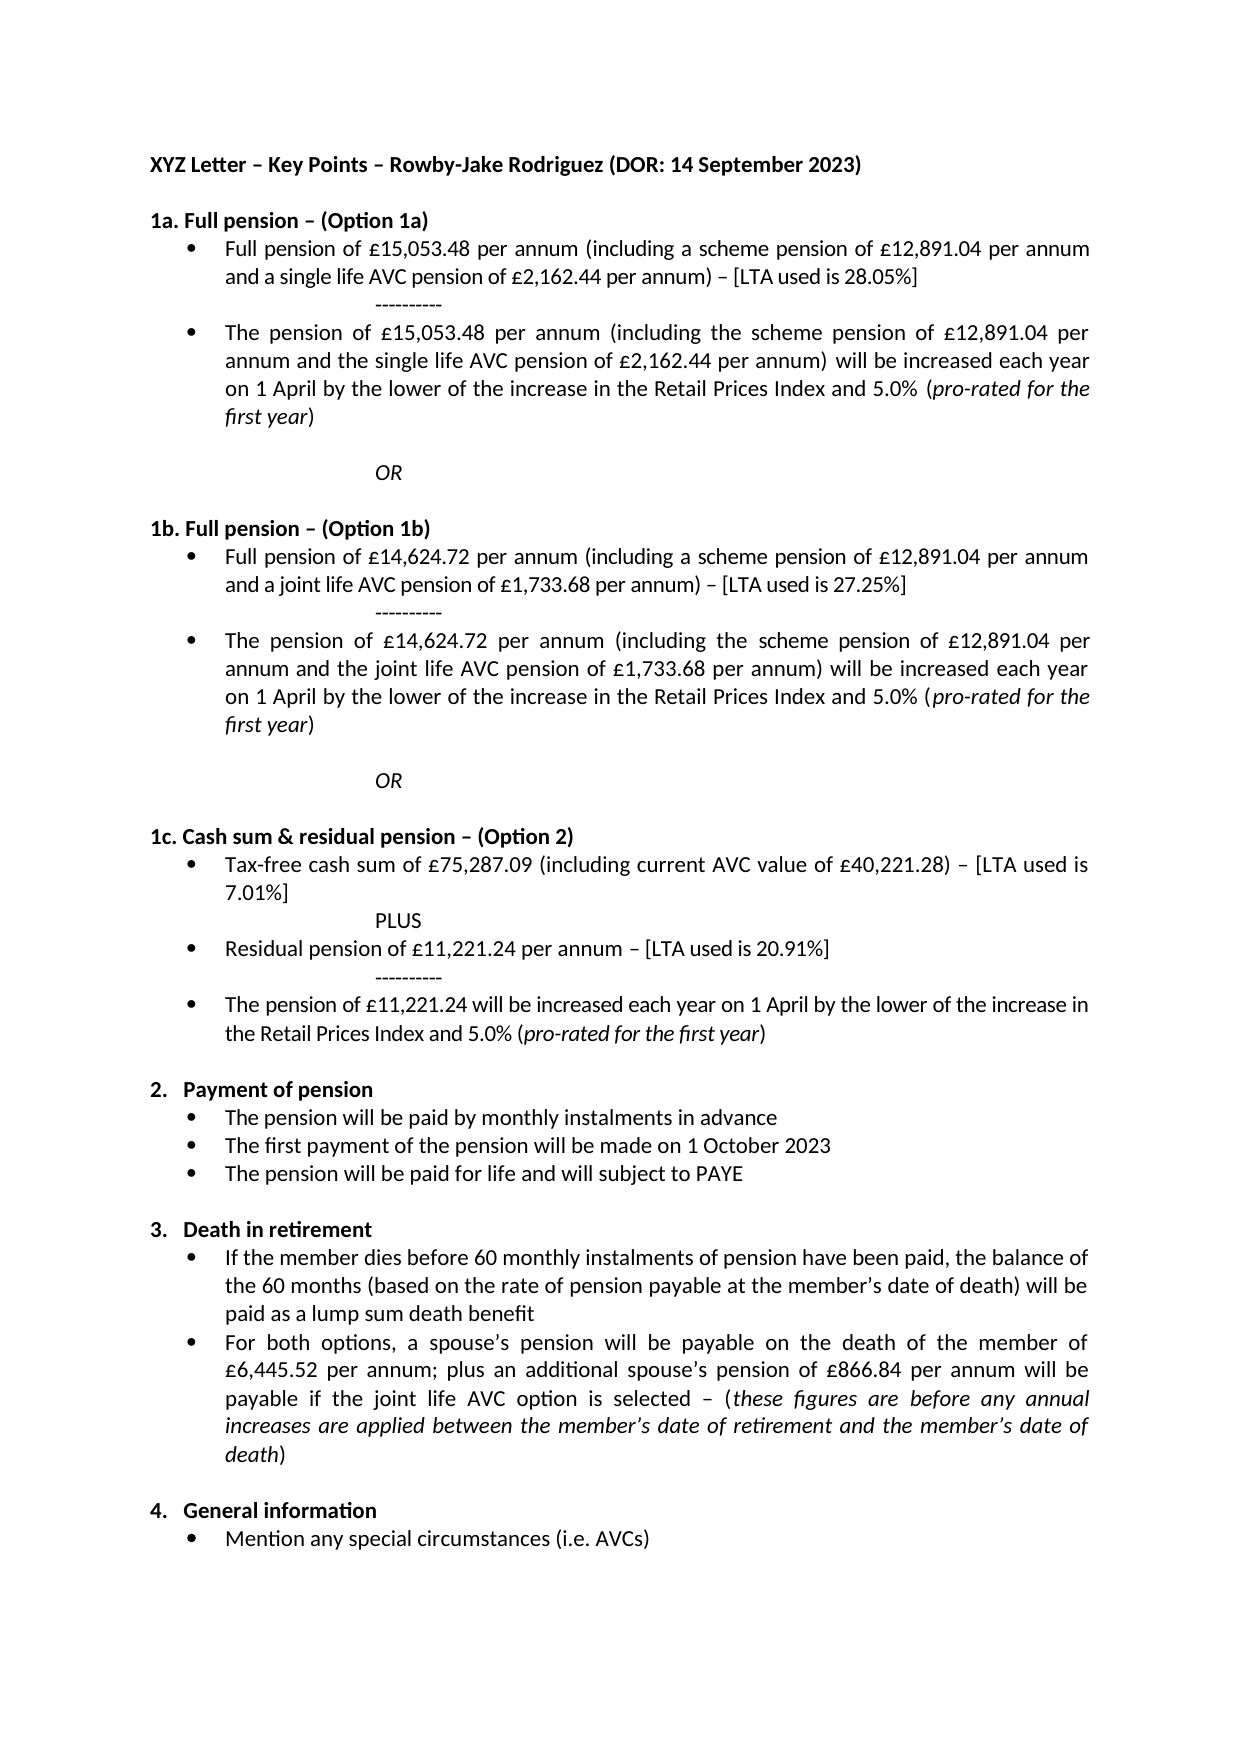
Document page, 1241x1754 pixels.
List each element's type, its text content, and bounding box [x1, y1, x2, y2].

text 2. Payment of pension [150, 1075, 1090, 1103]
text PLUS [300, 907, 1090, 934]
list For both options, a spouse’s pension will be payable on the death of the member of £6,445.52 per annum; plus an additional spouse’s pension of £866.84 per annum will be payable if the joint life AVC option is selected – (these figures are before any annual increases are applied between the member’s date of retirement and the member’s date of death) [187, 1328, 1090, 1468]
text 4. General information [150, 1496, 1090, 1524]
text ---------- [300, 598, 1090, 626]
text XYZ Letter – Key Points – Rowby-Jake Rodriguez (DOR: 14 September 2023) [150, 150, 1090, 178]
text 1a. Full pension – (Option 1a) [150, 206, 1090, 234]
list Mention any special circumstances (i.e. AVCs) [187, 1524, 1090, 1552]
list The pension of £11,221.24 will be increased each year on 1 April by the lower of the increase in the Retail Prices Index and 5.0% (pro-rated for the first year) [187, 991, 1090, 1047]
list The first payment of the pension will be made on 1 October 2023 [187, 1131, 1181, 1159]
list The pension of £15,053.48 per annum (including the scheme pension of £12,891.04 per annum and the single life AVC pension of £2,162.44 per annum) will be increased each year on 1 April by the lower of the increase in the Retail Prices Index and 5.0% (pro-rated for the first year) [187, 318, 1090, 430]
list Full pension of £15,053.48 per annum (including a scheme pension of £12,891.04 per annum and a single life AVC pension of £2,162.44 per annum) – [LTA used is 28.05%] [187, 234, 1090, 290]
list The pension will be paid by monthly instalments in advance [187, 1103, 1181, 1131]
text 1c. Cash sum & residual pension – (Option 2) [150, 822, 1090, 851]
text 1b. Full pension – (Option 1b) [150, 514, 1090, 542]
list The pension will be paid for life and will subject to PAYE [187, 1159, 1181, 1216]
list Residual pension of £11,221.24 per annum – [LTA used is 20.91%] [187, 934, 1090, 963]
text OR [300, 766, 1090, 794]
list If the member dies before 60 monthly instalments of pension have been paid, the balance of the 60 months (based on the rate of pension payable at the member’s date of death) will be paid as a lump sum death benefit [187, 1243, 1090, 1328]
list The pension of £14,624.72 per annum (including the scheme pension of £12,891.04 per annum and the joint life AVC pension of £1,733.68 per annum) will be increased each year on 1 April by the lower of the increase in the Retail Prices Index and 5.0% (pro-rated for the first year) [187, 626, 1090, 738]
list Full pension of £14,624.72 per annum (including a scheme pension of £12,891.04 per annum and a joint life AVC pension of £1,733.68 per annum) – [LTA used is 27.25%] [187, 542, 1090, 598]
text ---------- [300, 963, 1090, 991]
text ---------- [300, 290, 1090, 318]
text 3. Death in retirement [150, 1216, 1090, 1243]
list Tax-free cash sum of £75,287.09 (including current AVC value of £40,221.28) – [LTA used is 7.01%] [187, 851, 1090, 907]
text OR [300, 458, 1090, 486]
